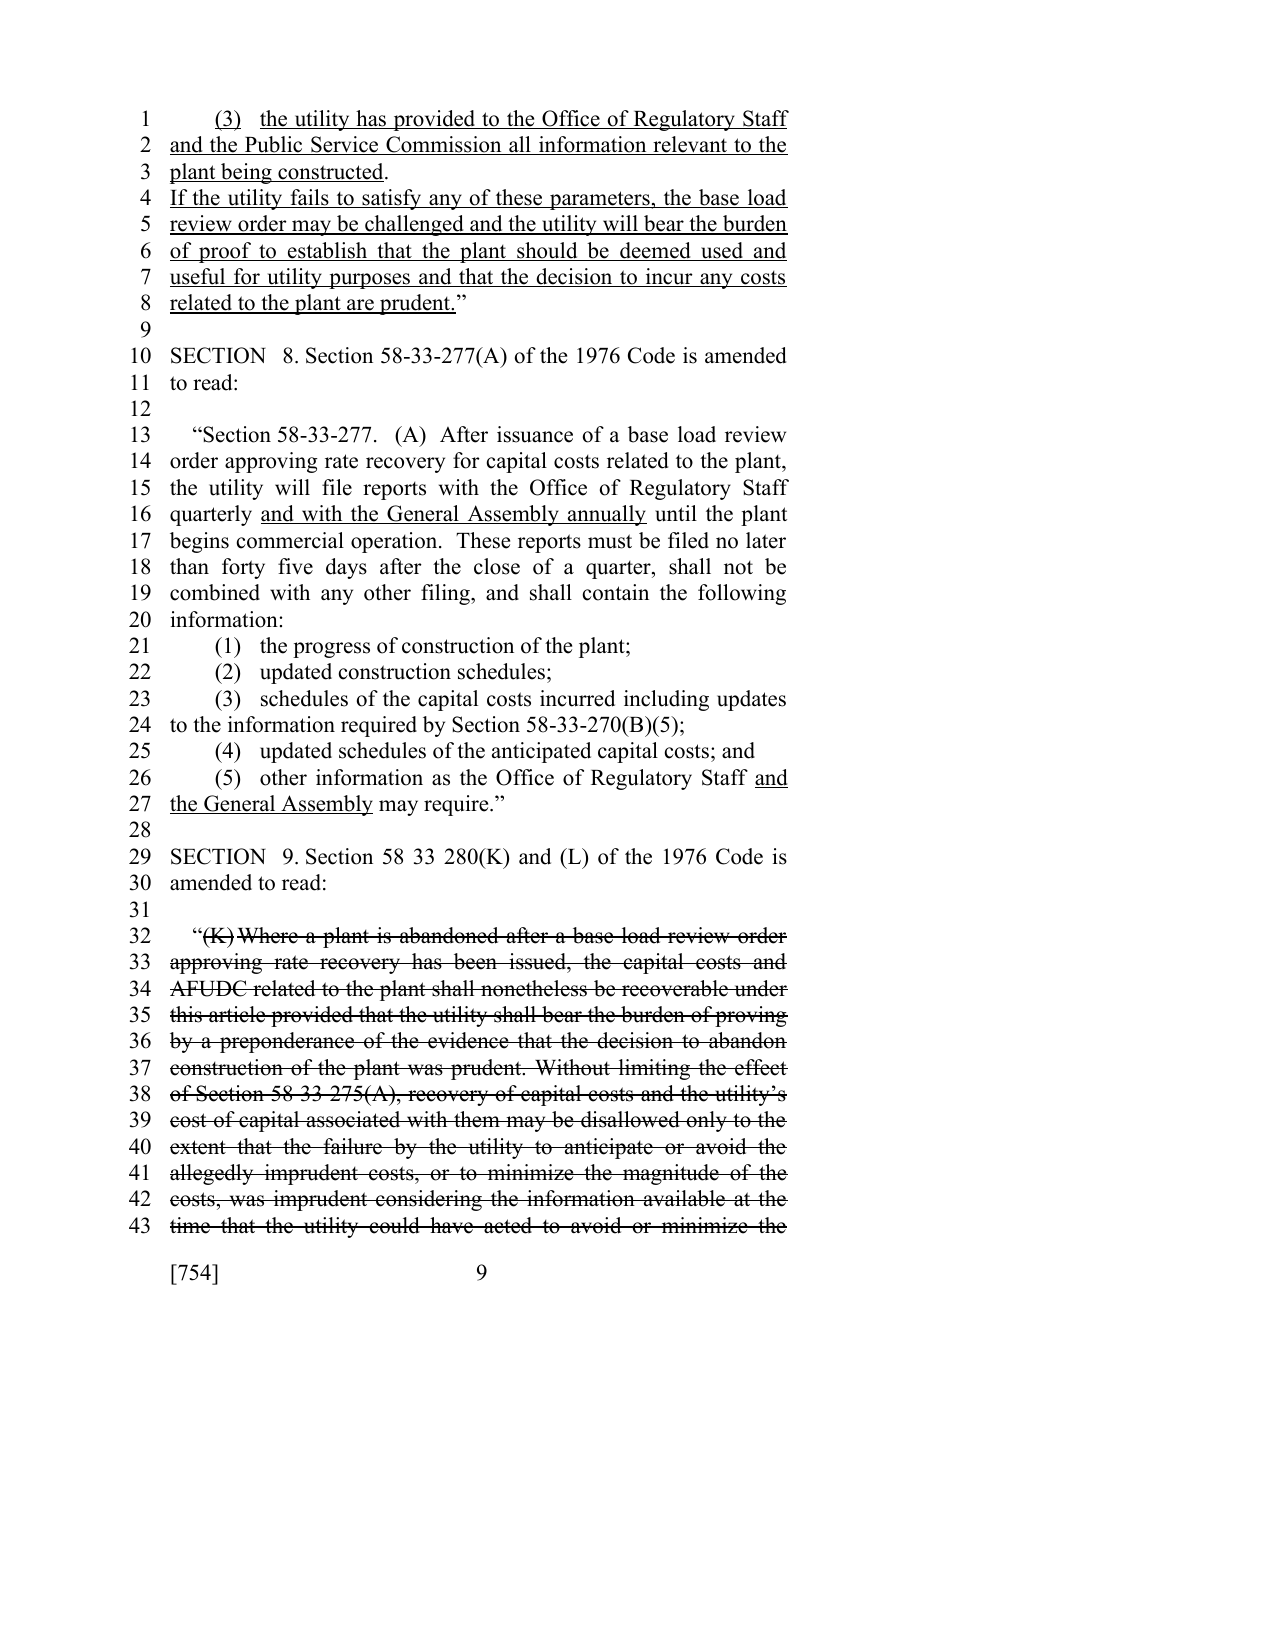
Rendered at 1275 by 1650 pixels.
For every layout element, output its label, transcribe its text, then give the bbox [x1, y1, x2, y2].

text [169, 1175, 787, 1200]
text SECTION 9. Section 58 33 280(K) and (L) of the 1976 Code is amended to read: [169, 843, 787, 896]
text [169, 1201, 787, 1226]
text (3) the utility has provided to the Office of Regulatory Staff and the Public Service Commission all information relevant to the plant being constructed. [169, 105, 787, 154]
text (3) schedules of the capital costs incurred including updates to the information required by Section 58-33-270(B)(5); [169, 685, 787, 737]
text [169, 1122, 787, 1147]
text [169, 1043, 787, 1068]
text “Section 58-33-277. (A) After issuance of a base load review order approving rate recovery for capital costs related to the plant, the utility will file reports with the Office of Regulatory Staff quarterly and with the General Assembly annually until the plant begins commercial operation. These reports must be filed no later than forty five days after the close of a quarter, shall not be combined with any other filing, and shall contain the following information: [169, 421, 787, 632]
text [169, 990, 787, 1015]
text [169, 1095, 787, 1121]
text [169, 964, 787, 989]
text (3) the utility has provided to the Office of Regulatory Staff and the Public Service Commission all information relevant to the plant being constructed. [169, 155, 787, 184]
text (5) other information as the Office of Regulatory Staff and the General Assembly may require.” [169, 764, 787, 817]
text (2) updated construction schedules; [169, 658, 787, 685]
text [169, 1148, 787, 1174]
text (4) updated schedules of the anticipated capital costs; and [169, 737, 787, 764]
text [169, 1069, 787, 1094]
text SECTION 8. Section 58-33-277(A) of the 1976 Code is amended to read: [169, 342, 787, 395]
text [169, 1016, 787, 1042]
text (1) the progress of construction of the plant; [169, 632, 787, 658]
